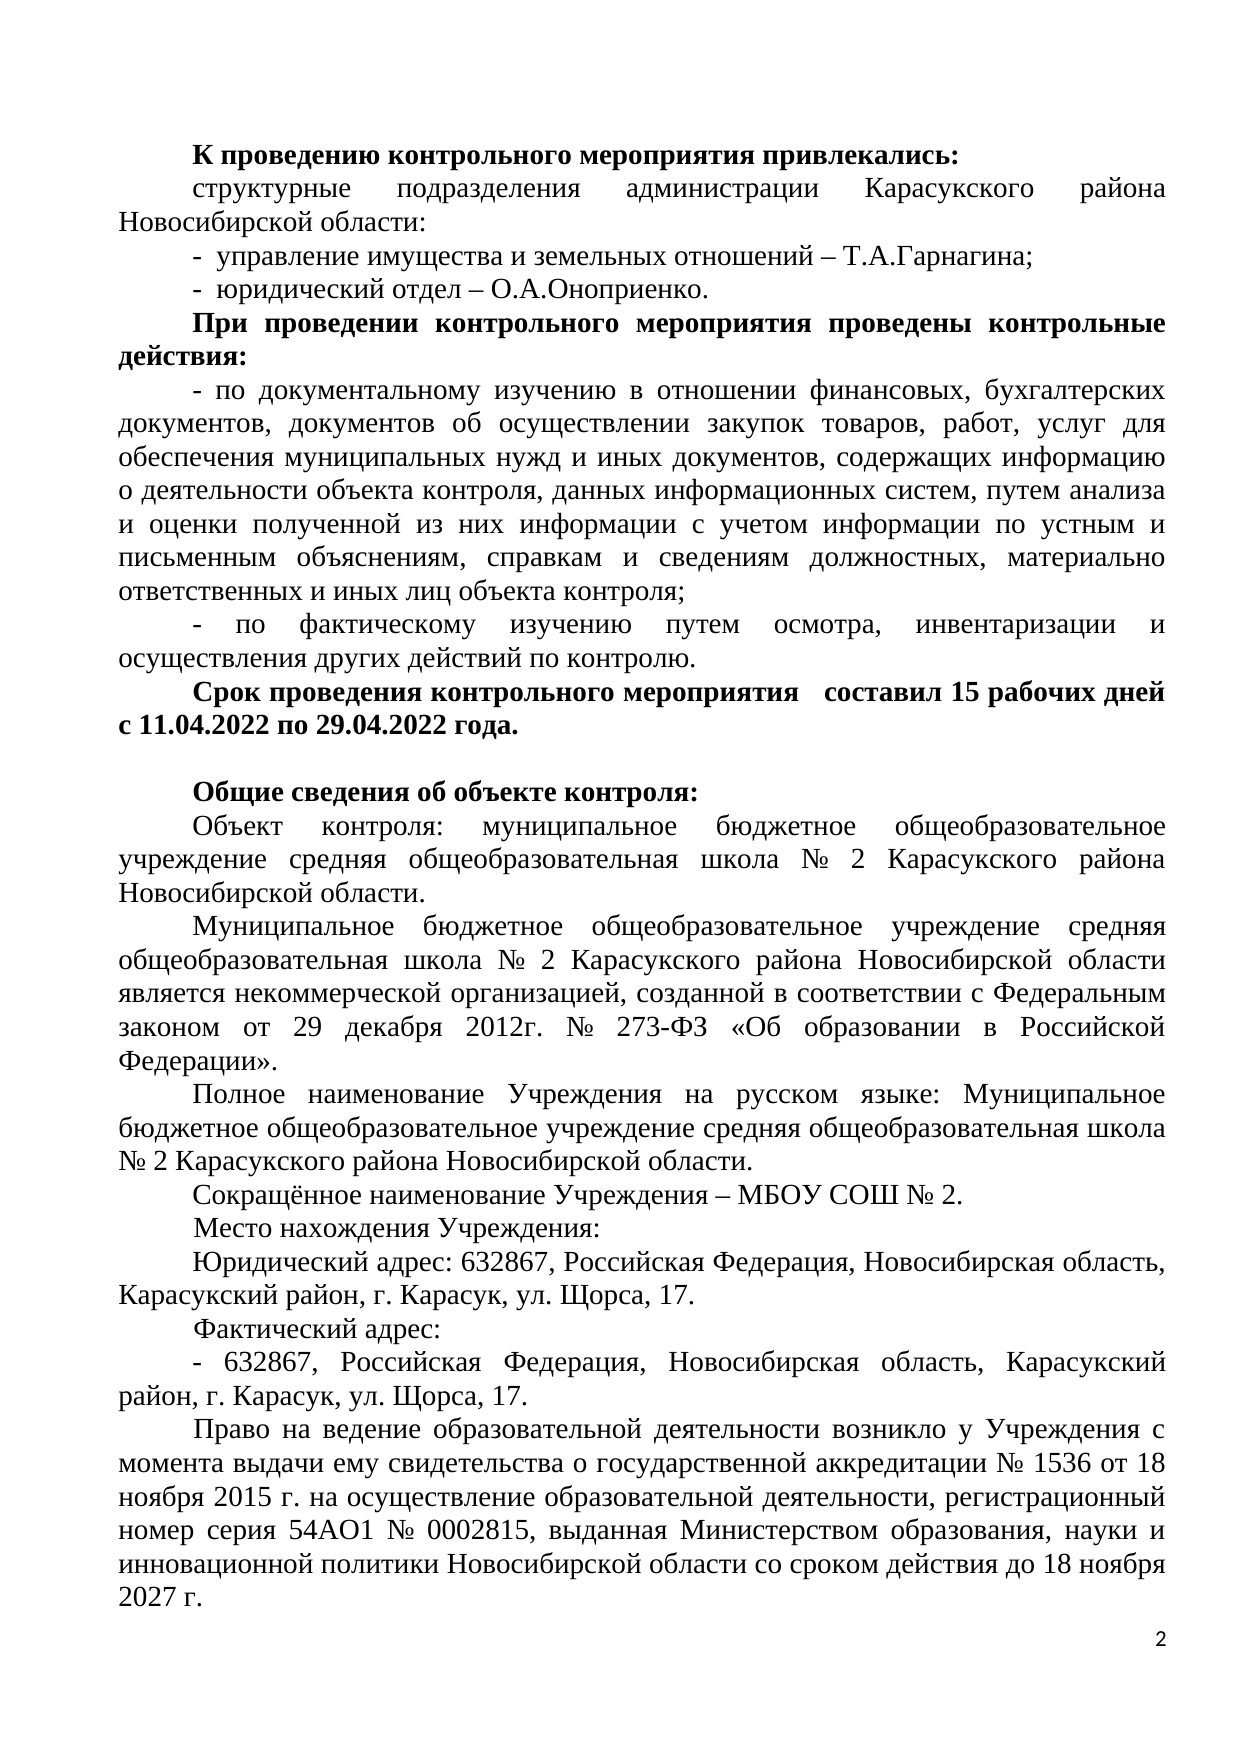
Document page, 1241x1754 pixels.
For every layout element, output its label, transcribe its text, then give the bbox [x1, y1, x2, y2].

text - юридический отдел – О.А.Оноприенко. [118, 271, 1167, 305]
text Муниципальное бюджетное общеобразовательное учреждение средняя общеобразовательная школа № 2 Карасукского района Новосибирской области является некоммерческой организацией, созданной в соответствии с Федеральным законом от 29 декабря 2012г. № 273-ФЗ «Об образовании в Российской Федерации». [118, 908, 1167, 1076]
text При проведении контрольного мероприятия проведены контрольные действия: [118, 305, 1167, 372]
text Фактический адрес: [118, 1311, 1167, 1344]
text Срок проведения контрольного мероприятия составил 15 рабочих дней с 11.04.2022 по 29.04.2022 года. [118, 674, 1167, 741]
text Объект контроля: муниципальное бюджетное общеобразовательное учреждение средняя общеобразовательная школа № 2 Карасукского района Новосибирской области. [118, 808, 1167, 908]
text - по документальному изучению в отношении финансовых, бухгалтерских документов, документов об осуществлении закупок товаров, работ, услуг для обеспечения муниципальных нужд и иных документов, содержащих информацию о деятельности объекта контроля, данных информационных систем, путем анализа и оценки полученной из них информации с учетом информации по устным и письменным объяснениям, справкам и сведениям должностных, материально ответственных и иных лиц объекта контроля; [118, 372, 1167, 607]
text Полное наименование Учреждения на русском языке: Муниципальное бюджетное общеобразовательное учреждение средняя общеобразовательная школа № 2 Карасукского района Новосибирской области. [118, 1076, 1167, 1177]
text К проведению контрольного мероприятия привлекались: [118, 137, 1167, 171]
text Юридический адрес: 632867, Российская Федерация, Новосибирская область, Карасукский район, г. Карасук, ул. Щорса, 17. [118, 1244, 1167, 1311]
text - управление имущества и земельных отношений – Т.А.Гарнагина; [118, 238, 1167, 271]
text Место нахождения Учреждения: [118, 1210, 1167, 1244]
text Право на ведение образовательной деятельности возникло у Учреждения с момента выдачи ему свидетельства о государственной аккредитации № 1536 от 18 ноября 2015 г. на осуществление образовательной деятельности, регистрационный номер серия 54АО1 № 0002815, выданная Министерством образования, науки и инновационной политики Новосибирской области со сроком действия до 18 ноября 2027 г. [118, 1412, 1167, 1613]
text Общие сведения об объекте контроля: [118, 774, 1167, 808]
text - 632867, Российская Федерация, Новосибирская область, Карасукский район, г. Карасук, ул. Щорса, 17. [118, 1344, 1167, 1412]
text структурные подразделения администрации Карасукского района Новосибирской области: [118, 171, 1167, 238]
text - по фактическому изучению путем осмотра, инвентаризации и осуществления других действий по контролю. [118, 607, 1167, 674]
text Сокращённое наименование Учреждения – МБОУ СОШ № 2. [118, 1177, 1167, 1210]
